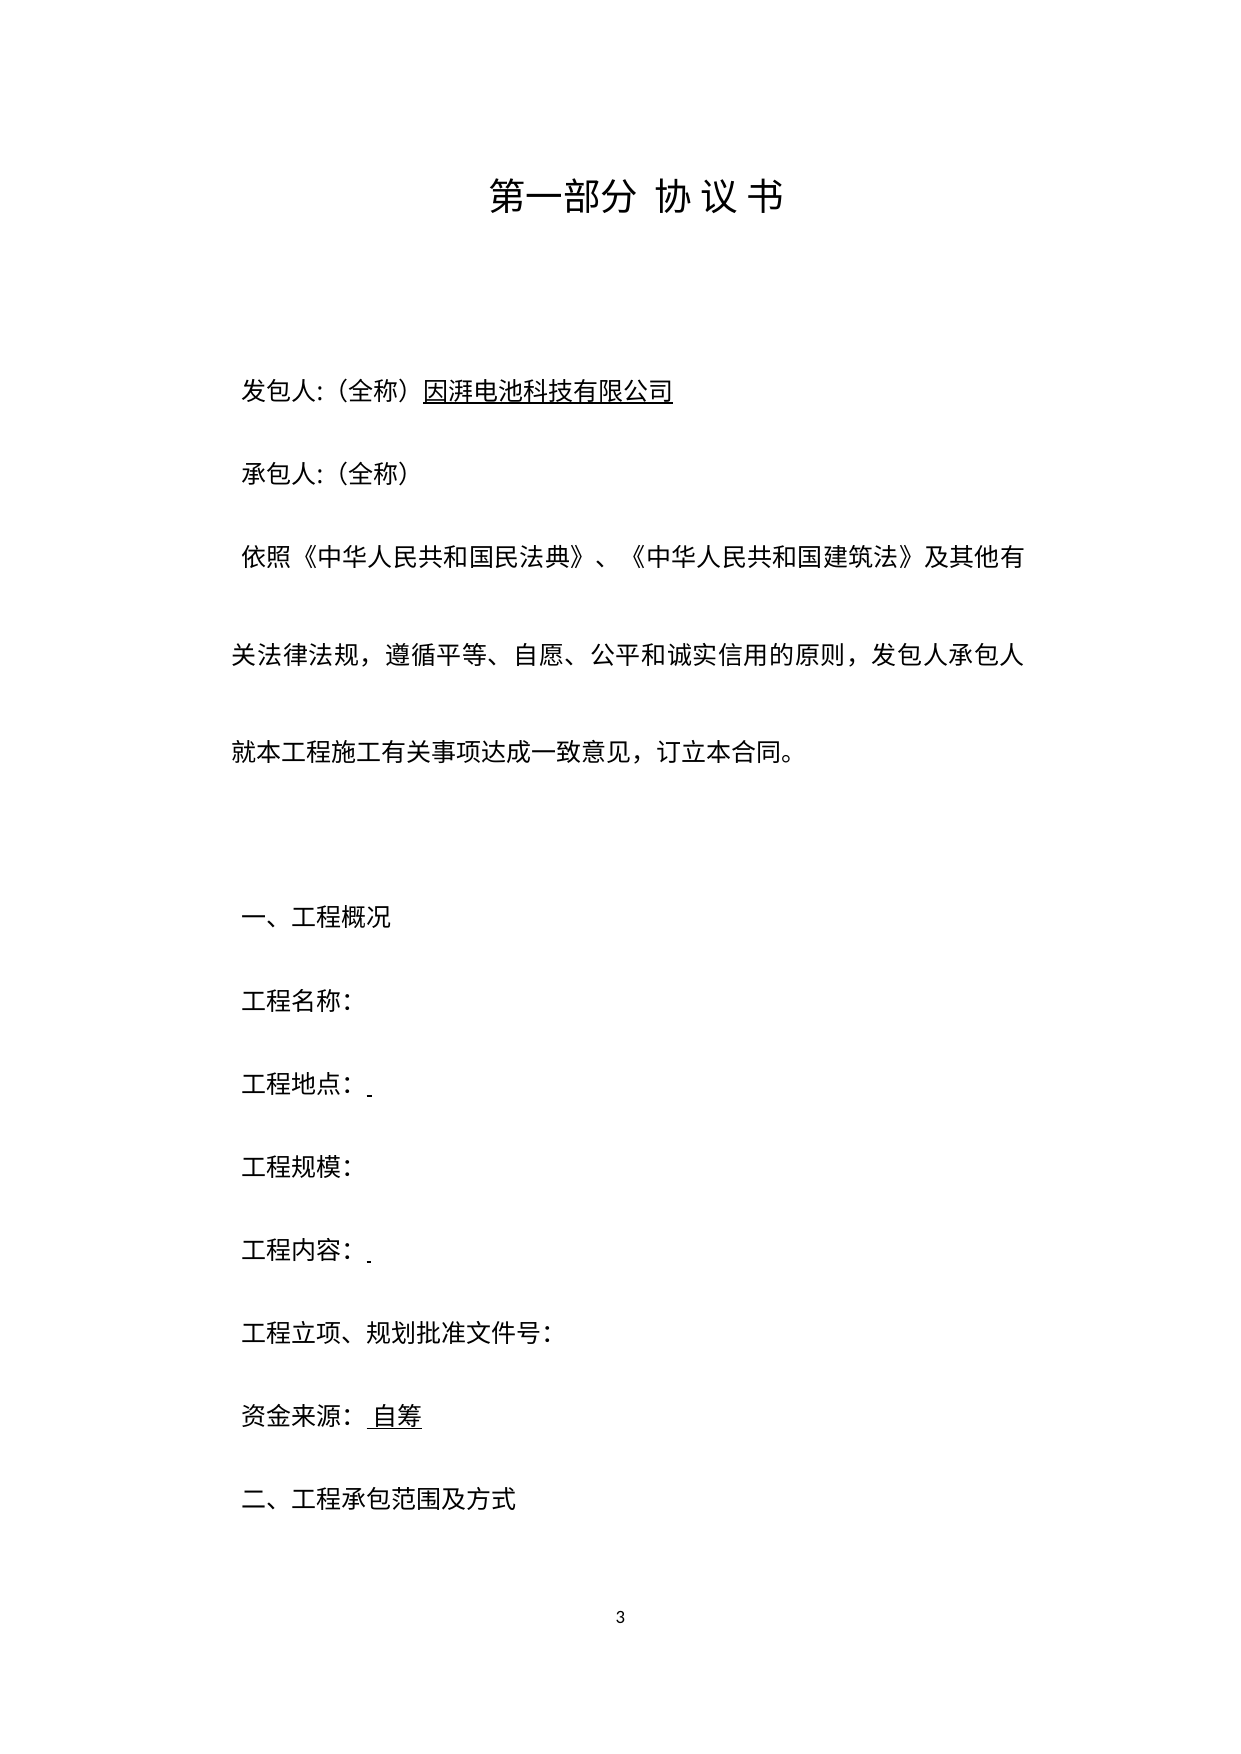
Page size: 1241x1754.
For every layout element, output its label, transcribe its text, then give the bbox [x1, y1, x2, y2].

text 承包人:（全称） [232, 440, 1026, 505]
text 资金来源： 自筹 [232, 1382, 1026, 1447]
text 依照《中华人民共和国民法典》、《中华人民共和国建筑法》及其他有关法律法规，遵循平等、自愿、公平和诚实信用的原则，发包人承包人就本工程施工有关事项达成一致意见，订立本合同。 [232, 523, 1026, 783]
text 二、工程承包范围及方式 [232, 1465, 1026, 1530]
text 工程规模： [232, 1133, 1026, 1198]
text 第一部分 协 议 书 [232, 162, 1026, 227]
text 工程地点： [232, 1050, 1026, 1115]
text 工程名称： [232, 967, 1026, 1032]
text 工程立项、规划批准文件号： [232, 1299, 1026, 1364]
text 工程内容： [232, 1216, 1026, 1281]
text 发包人:（全称）因湃电池科技有限公司 [232, 357, 1026, 422]
text 一、工程概况 [232, 883, 1026, 948]
